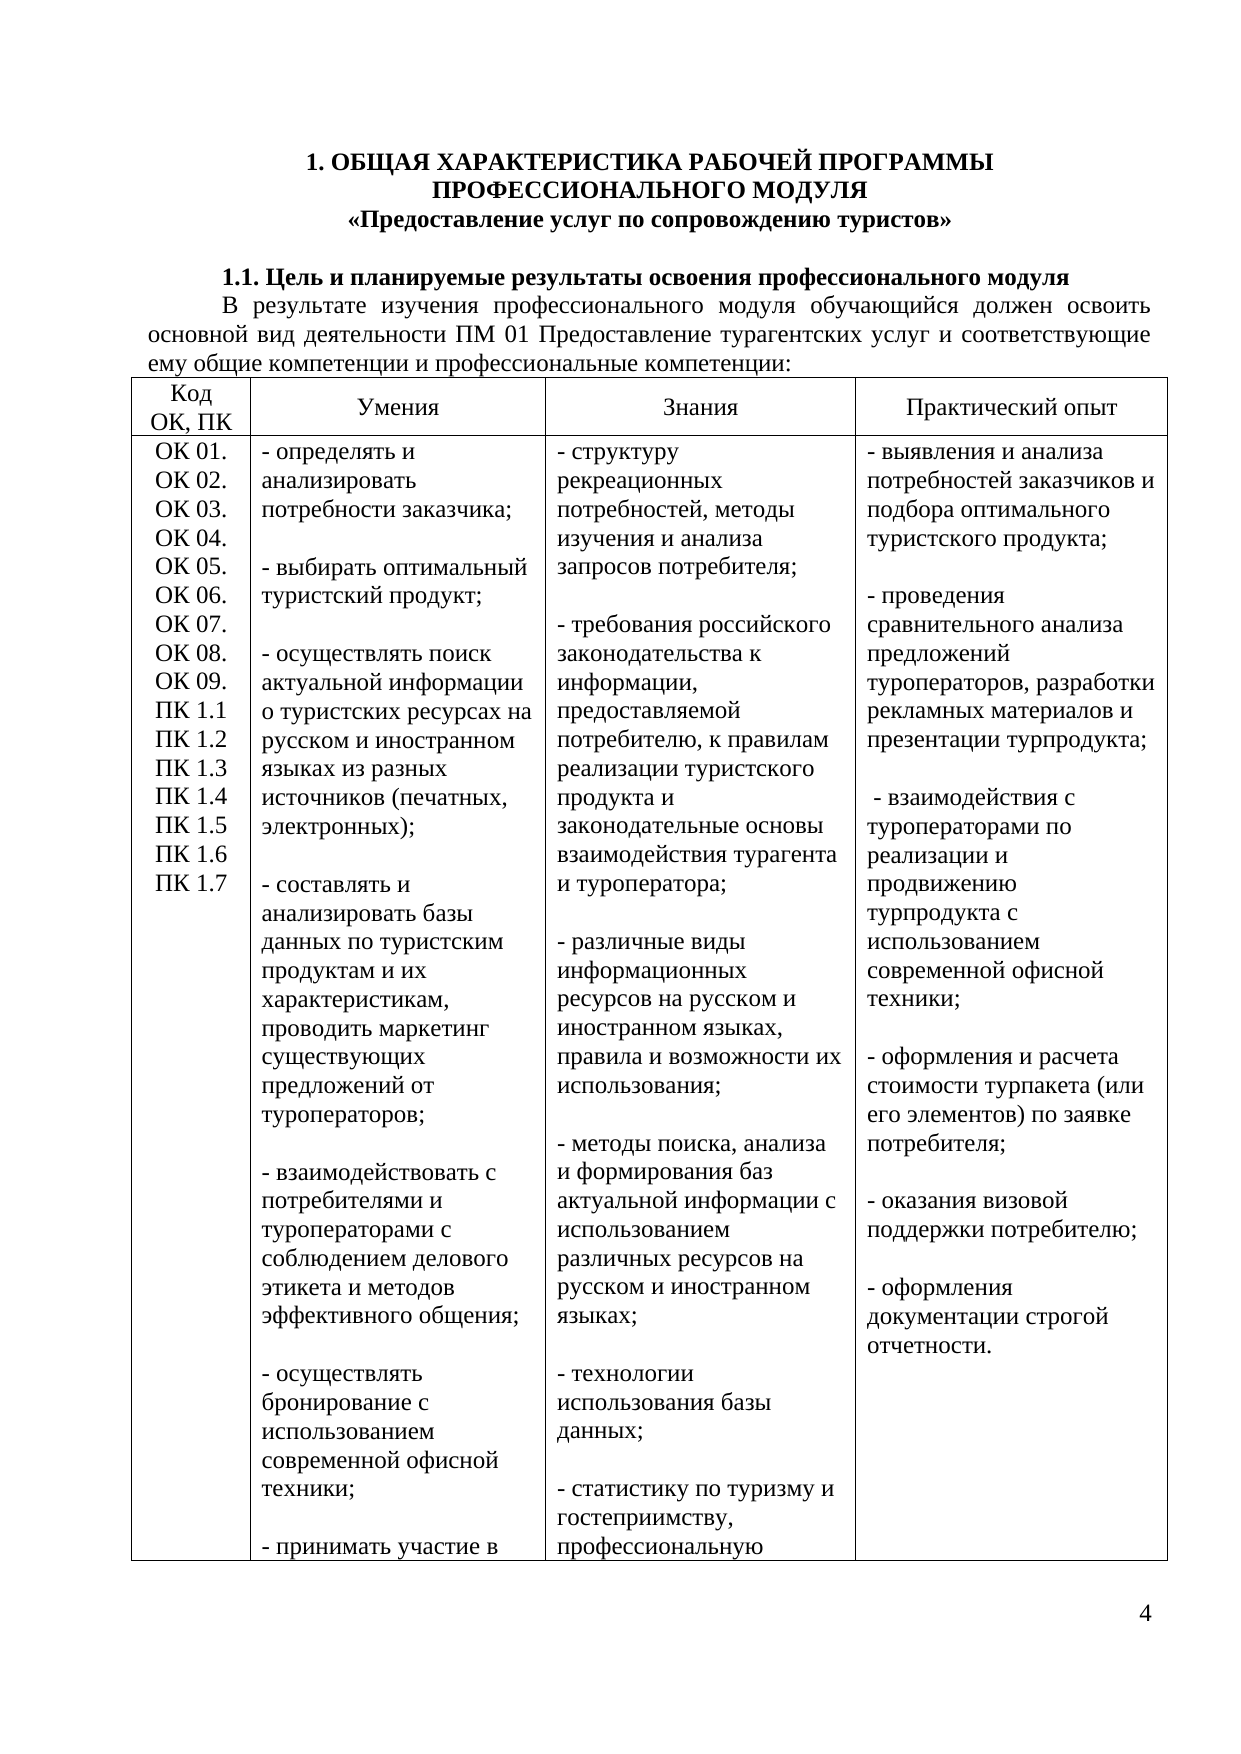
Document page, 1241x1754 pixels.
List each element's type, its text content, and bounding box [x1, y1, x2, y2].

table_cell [546, 436, 855, 1560]
table_header Умения [251, 378, 545, 435]
text 1. ОБЩАЯ ХАРАКТЕРИСТИКА РАБОЧЕЙ ПРОГРАММЫ [148, 147, 1152, 176]
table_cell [132, 436, 250, 1560]
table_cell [251, 436, 545, 1560]
table_header Код ОК, ПК [132, 378, 250, 435]
text «Предоставление услуг по сопровождению туристов» [148, 204, 1152, 233]
table_header Практический опыт [856, 378, 1167, 435]
text В результате изучения профессионального модуля обучающийся должен освоить основной вид деятельности ПМ 01 Предоставление турагентских услуг и соответствующие ему общие компетенции и профессиональные компетенции: [148, 291, 1152, 377]
text 1.1. Цель и планируемые результаты освоения профессионального модуля [148, 262, 1152, 291]
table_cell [856, 436, 1167, 1560]
text ПРОФЕССИОНАЛЬНОГО МОДУЛЯ [148, 176, 1152, 204]
table_header Знания [546, 378, 855, 435]
